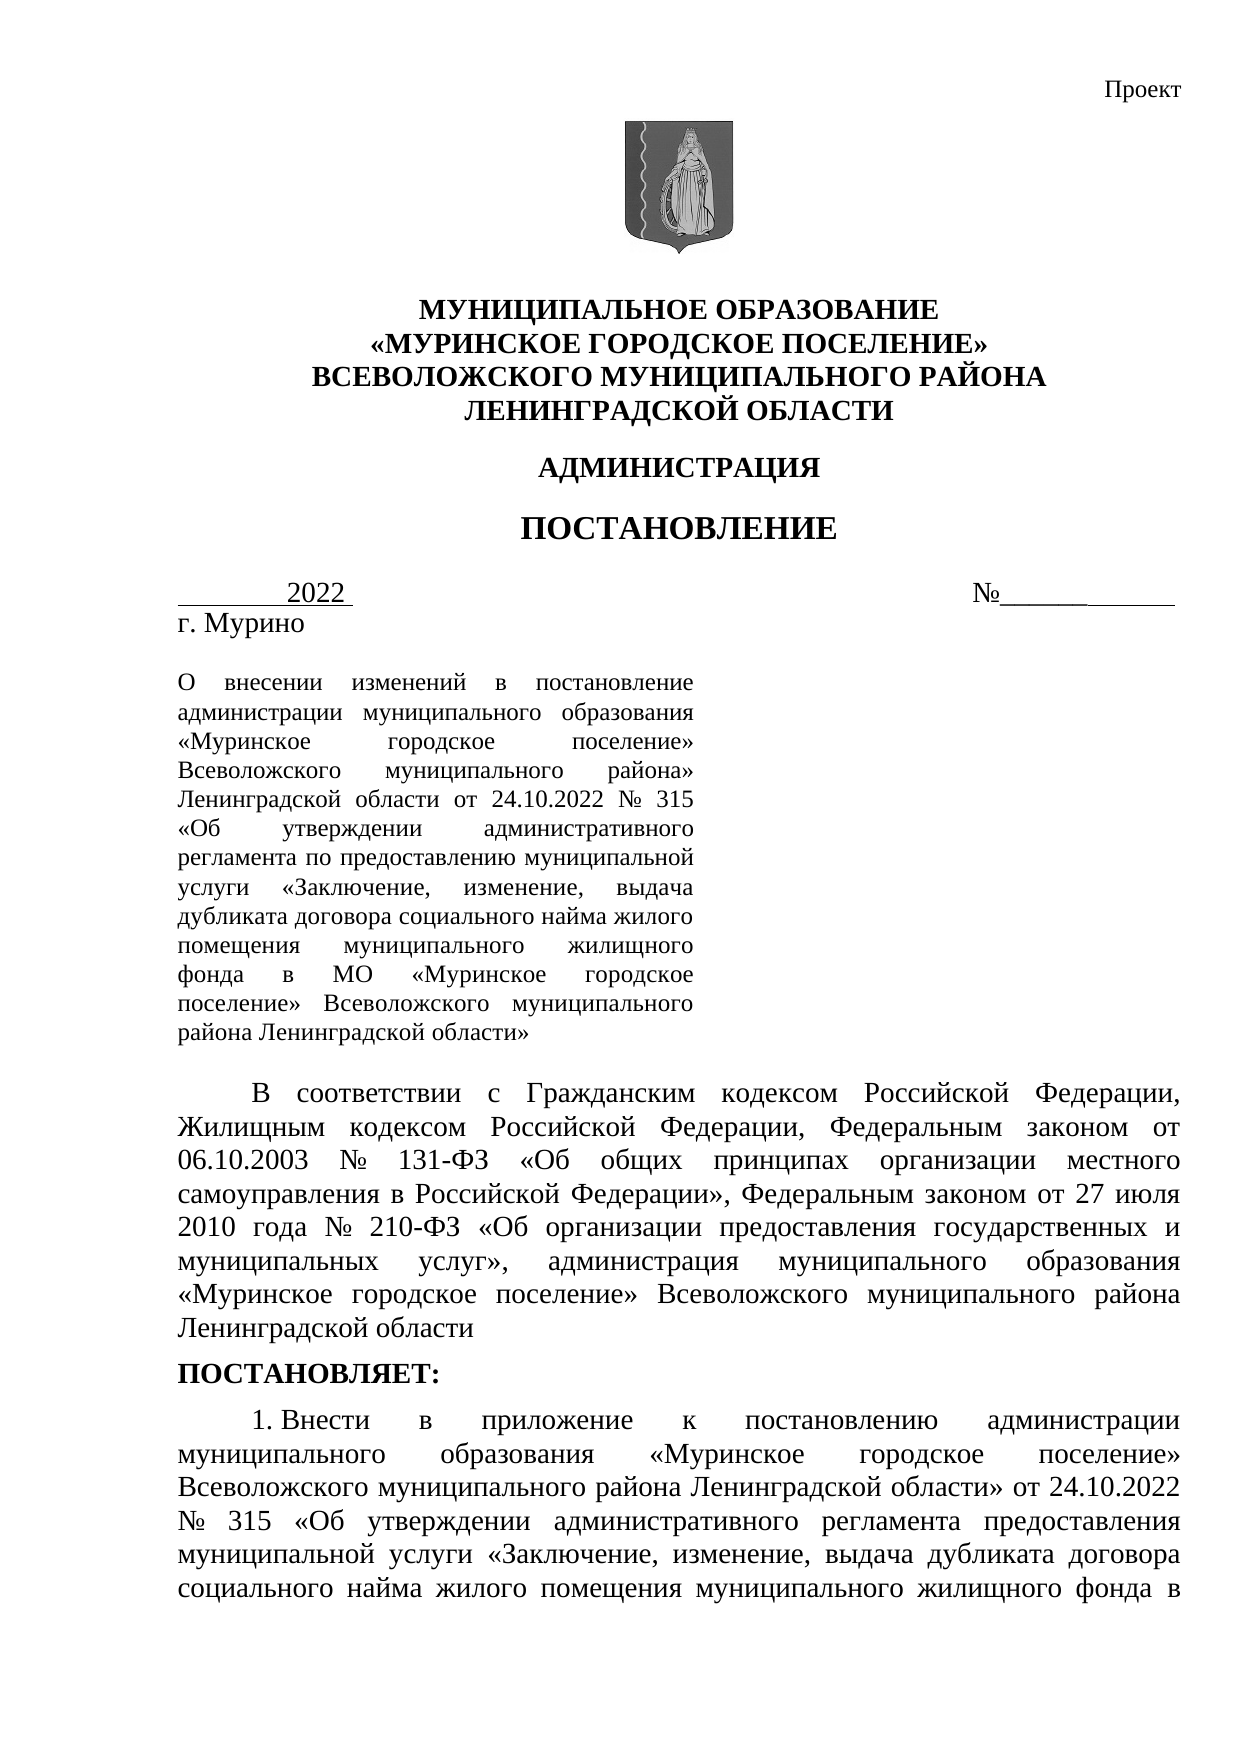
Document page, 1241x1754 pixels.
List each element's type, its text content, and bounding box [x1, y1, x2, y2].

text МУНИЦИПАЛЬНОЕ ОБРАЗОВАНИЕ [177, 292, 1181, 326]
text 2022 №______ [177, 576, 1181, 609]
text АДМИНИСТРАЦИЯ [177, 451, 1181, 484]
text ПОСТАНОВЛЕНИЕ [177, 508, 1181, 546]
text ПОСТАНОВЛЯЕТ: [177, 1356, 1181, 1390]
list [177, 1402, 1181, 1603]
text ЛЕНИНГРАДСКОЙ ОБЛАСТИ [177, 393, 1181, 426]
text В соответствии с Гражданским кодексом Российской Федерации, Жилищным кодексом Российской Федерации, Федеральным законом от 06.10.2003 № 131-ФЗ «Об общих принципах организации местного самоуправления в Российской Федерации», Федеральным законом от 27 июля 2010 года № 210-ФЗ «Об организации предоставления государственных и муниципальных услуг», администрация муниципального образования «Муринское городское поселение» Всеволожского муниципального района Ленинградской области [177, 1075, 1181, 1344]
text О внесении изменений в постановление администрации муниципального образования «Муринское городское поселение» Всеволожского муниципального района» Ленинградской области от 24.10.2022 № 315 «Об утверждении административного регламента по предоставлению муниципальной услуги «Заключение, изменение, выдача дубликата договора социального найма жилого помещения муниципального жилищного фонда в МО «Муринское городское поселение» Всеволожского муниципального района Ленинградской области» [177, 667, 694, 1047]
text «МУРИНСКОЕ ГОРОДСКОЕ ПОСЕЛЕНИЕ» [177, 326, 1181, 359]
text ВСЕВОЛОЖСКОГО МУНИЦИПАЛЬНОГО РАЙОНА [177, 359, 1181, 393]
text г. Мурино [177, 609, 1181, 638]
